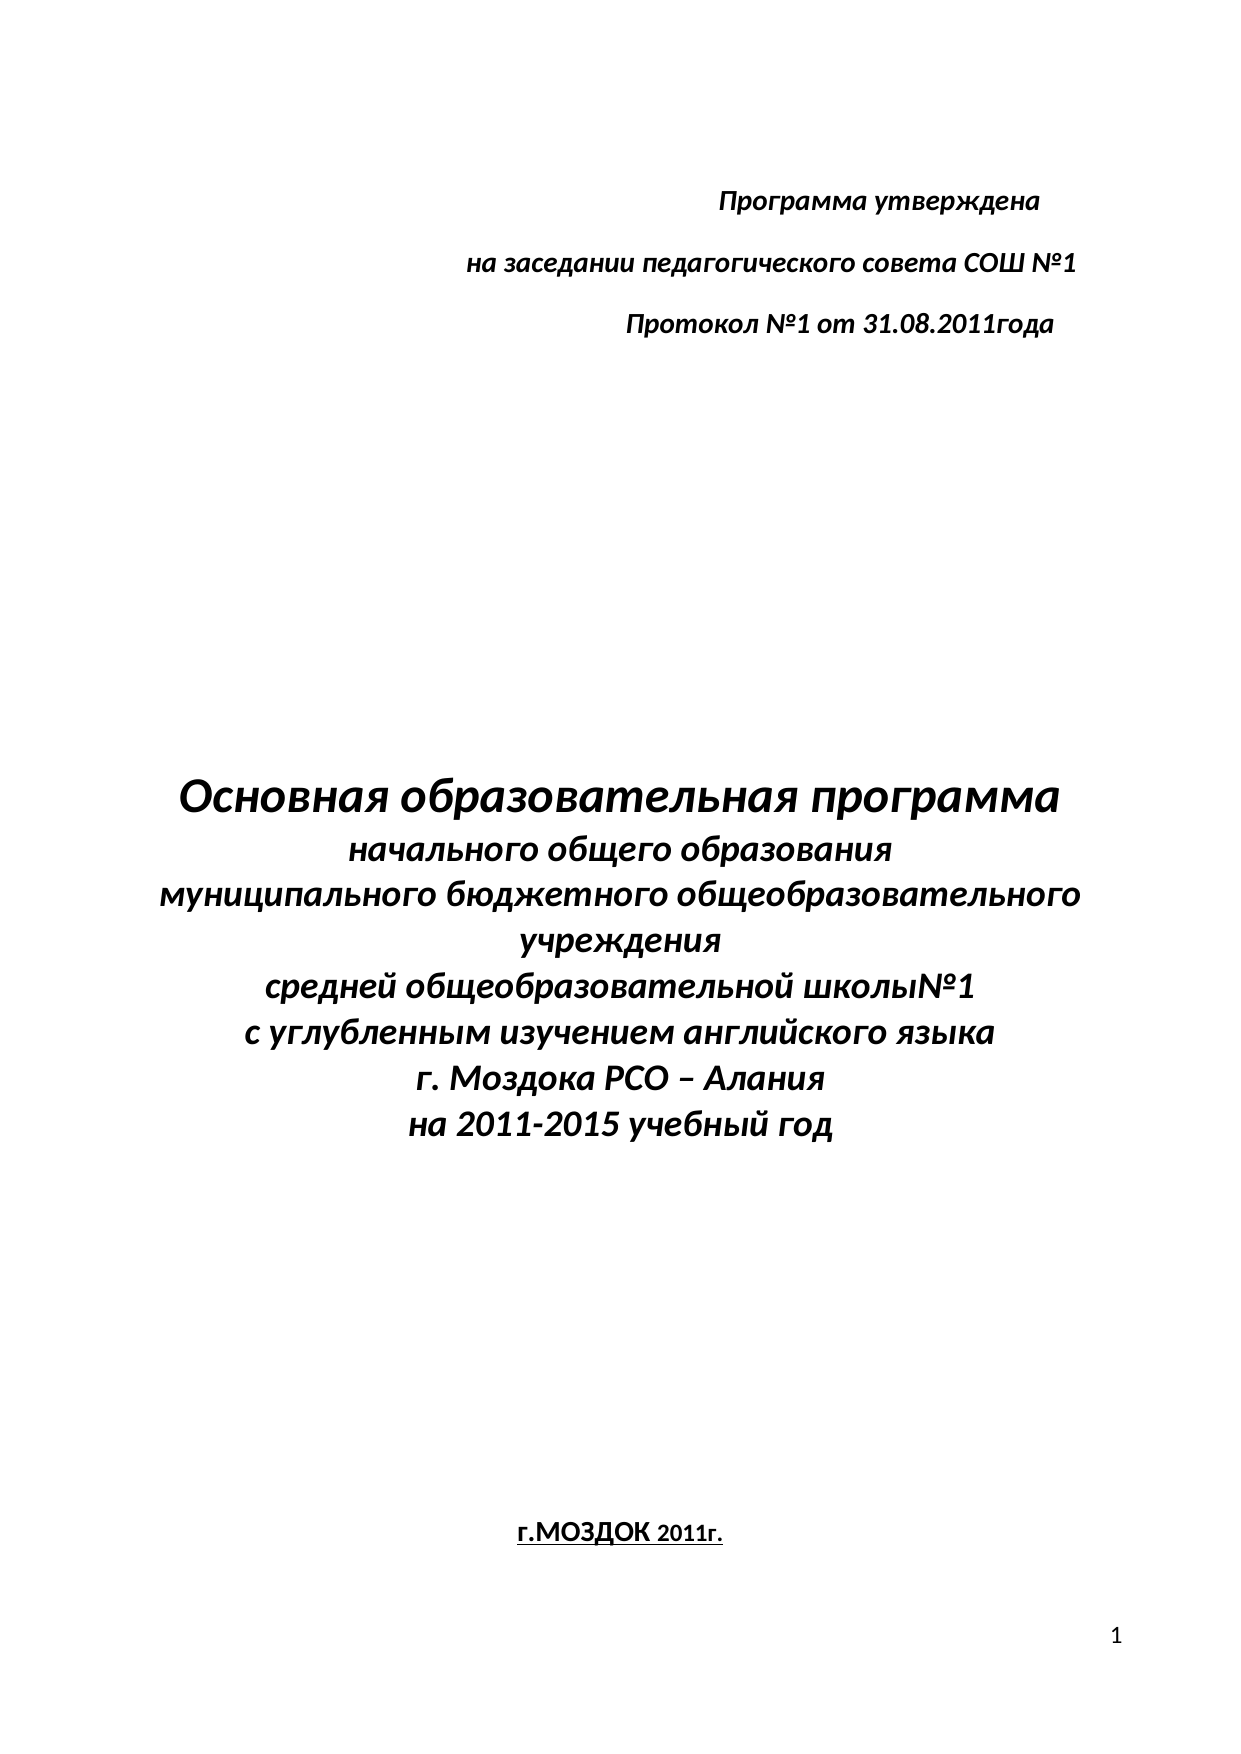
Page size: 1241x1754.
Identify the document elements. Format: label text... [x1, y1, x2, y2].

text на 2011-2015 учебный год [118, 1099, 1122, 1145]
text г.МОЗДОК 2011г. [118, 1513, 1122, 1549]
text с углубленным изучением английского языка [118, 1008, 1122, 1054]
text муниципального бюджетного общеобразовательного учреждения [118, 870, 1122, 962]
text начального общего образования [118, 824, 1122, 870]
text Программа утверждена [118, 182, 1122, 217]
text на заседании педагогического совета СОШ №1 [118, 244, 1122, 279]
text г. Моздока РСО – Алания [118, 1054, 1122, 1099]
text Протокол №1 от 31.08.2011года [118, 305, 1122, 341]
text Основная образовательная программа [118, 763, 1122, 824]
text средней общеобразовательной школы№1 [118, 962, 1122, 1008]
